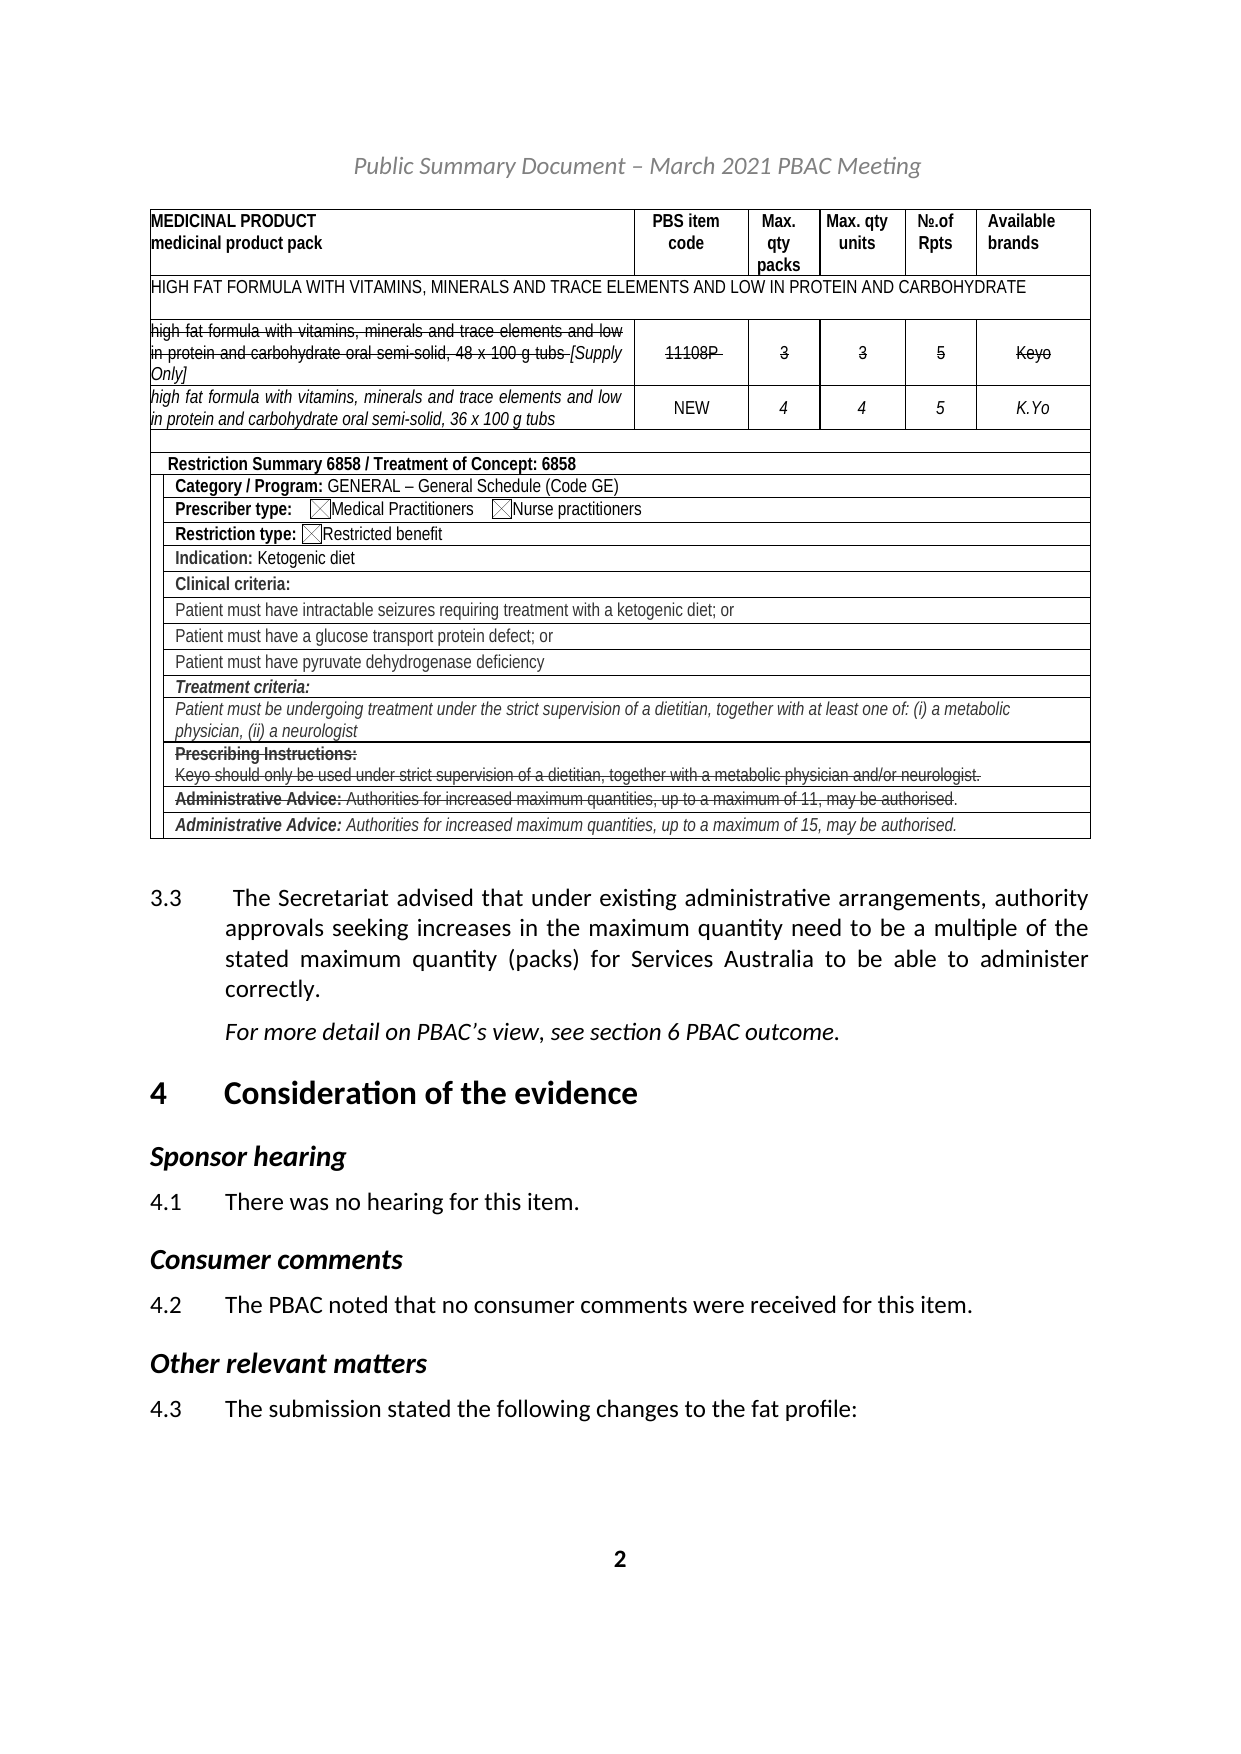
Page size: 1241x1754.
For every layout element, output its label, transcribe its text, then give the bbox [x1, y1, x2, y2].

table_header MEDICINAL PRODUCT medicinal product pack [151, 210, 634, 275]
table_cell [151, 741, 163, 786]
table_cell high fat formula with vitamins, minerals and trace elements and low in protein and carbohydrate oral semi-solid, 48 x 100 g tubs [Supply Only] [151, 320, 634, 385]
table_cell [151, 786, 163, 812]
table_cell [151, 571, 163, 597]
subtitle Consideration of the evidence [150, 1072, 1090, 1113]
subtitle Sponsor hearing [150, 1138, 1090, 1173]
table_cell 4 [749, 386, 819, 429]
table_header Max. qty packs [749, 210, 819, 275]
table_cell Restriction type: Restricted benefit [164, 523, 302, 544]
table_header PBS item code [635, 210, 748, 275]
table_cell [151, 430, 1090, 452]
table_cell Category / Program: GENERAL – General Schedule (Code GE) [164, 475, 1090, 497]
table_cell 4 [821, 386, 905, 429]
list The Secretariat advised that under existing administrative arrangements, authority approvals seeking increases in the maximum quantity need to be a multiple of the stated maximum quantity (packs) for Services Australia to be able to administer correctly. [150, 882, 1090, 1004]
table_cell Prescriber type: Medical Practitioners Nurse practitioners [164, 498, 1090, 522]
table_cell [151, 812, 163, 838]
table_cell 11108P [635, 320, 748, 385]
table_cell NEW [635, 386, 748, 429]
table_cell Clinical criteria: [164, 572, 1090, 597]
table_cell [151, 597, 163, 623]
text The submission stated the following changes to the fat profile: [150, 1393, 1090, 1423]
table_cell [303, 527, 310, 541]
table_cell HIGH FAT FORMULA WITH VITAMINS, MINERALS AND TRACE ELEMENTS AND LOW IN PROTEIN AND CARBOHYDRATE [151, 276, 1090, 319]
list For more detail on PBAC’s view, see section 6 PBAC outcome. [225, 1016, 1090, 1047]
table_header Max. qty units [821, 210, 905, 275]
table_cell Restriction Summary 6858 / Treatment of Concept: 6858 [151, 453, 1090, 474]
table_header №.of Rpts [906, 210, 976, 275]
table_cell [151, 649, 163, 675]
table_cell high fat formula with vitamins, minerals and trace elements and low in protein and carbohydrate oral semi-solid, 36 x 100 g tubs [151, 386, 634, 429]
table_cell Prescribing Instructions: Keyo should only be used under strict supervision of a dietitian, together with a metabolic physician and/or neurologist. [164, 743, 1090, 786]
table_cell 5 [906, 386, 976, 429]
table_cell Treatment criteria: [164, 676, 1090, 697]
table_cell Keyo [977, 320, 1090, 385]
table_cell Restriction type: Restricted benefit [322, 523, 1090, 544]
table_cell [151, 623, 163, 649]
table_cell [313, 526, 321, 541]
subtitle Other relevant matters [150, 1345, 1090, 1381]
table_cell 3 [821, 320, 905, 385]
table_cell 5 [906, 320, 976, 385]
table_cell Administrative Advice: Authorities for increased maximum quantities, up to a maximum of 11, may be authorised. [164, 787, 1090, 812]
text There was no hearing for this item. [150, 1186, 1090, 1216]
table_cell Patient must be undergoing treatment under the strict supervision of a dietitian, together with at least one of: (i) a metabolic physician, (ii) a neurologist [164, 698, 1090, 741]
table_cell Patient must have intractable seizures requiring treatment with a ketogenic diet; or [164, 598, 1090, 623]
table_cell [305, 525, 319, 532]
subtitle Consumer comments [150, 1241, 1090, 1277]
table_cell [151, 475, 163, 544]
table_cell 3 [749, 320, 819, 385]
table_cell K.Yo [977, 386, 1090, 429]
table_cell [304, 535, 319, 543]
table_header Available brands [977, 210, 1090, 275]
table_cell [151, 675, 163, 741]
table_cell [151, 545, 163, 571]
list The PBAC noted that no consumer comments were received for this item. [150, 1289, 1090, 1320]
table_cell Patient must have pyruvate dehydrogenase deficiency [164, 650, 1090, 675]
table_cell Indication: Ketogenic diet [164, 546, 1090, 571]
table_cell Patient must have a glucose transport protein defect; or [164, 624, 1090, 649]
table_cell Administrative Advice: Authorities for increased maximum quantities, up to a maximum of 15, may be authorised. [164, 813, 1090, 838]
